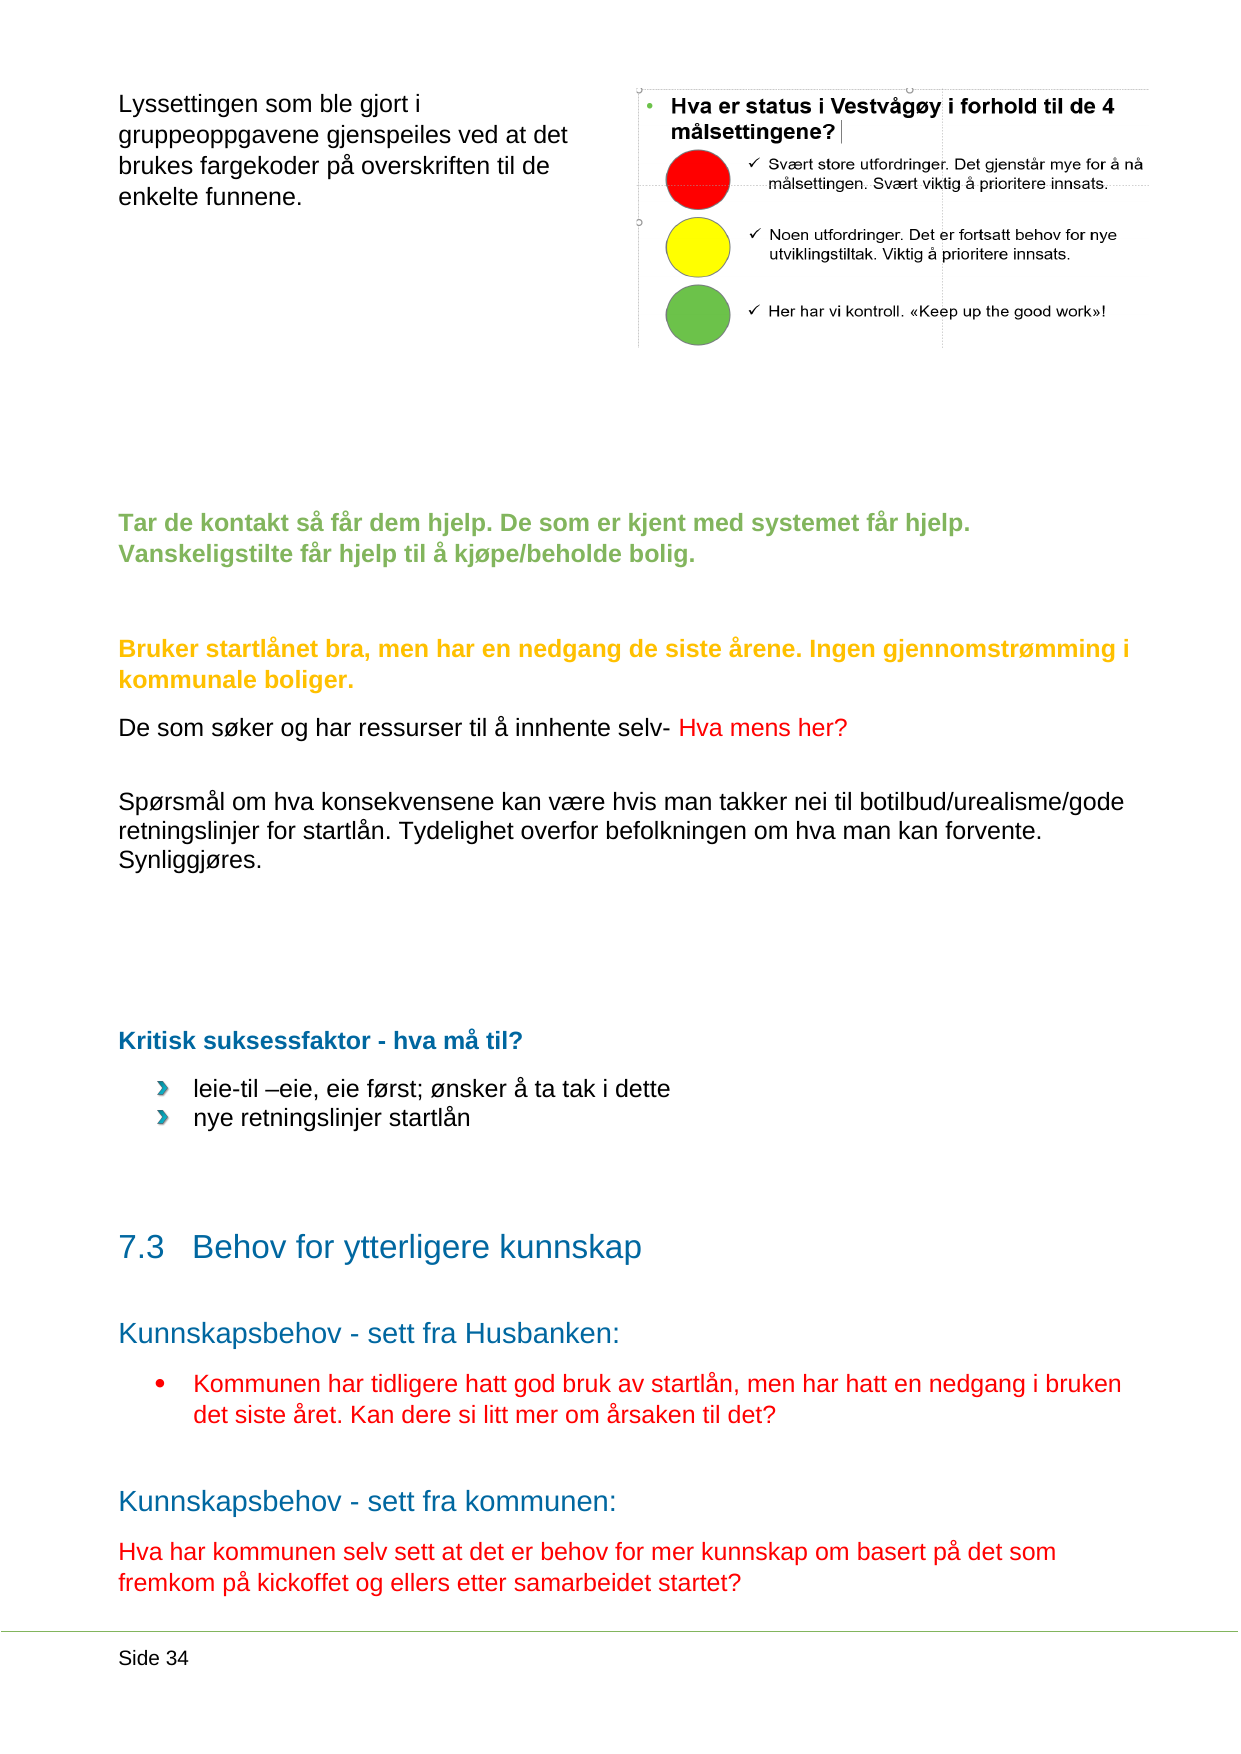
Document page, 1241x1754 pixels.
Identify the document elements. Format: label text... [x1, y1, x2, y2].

text Spørsmål om hva konsekvensene kan være hvis man takker nei til botilbud/urealisme/gode retningslinjer for startlån. Tydelighet overfor befolkningen om hva man kan forvente. Synliggjøres. [118, 787, 1152, 873]
picture [156, 1080, 171, 1098]
text Hva har kommunen selv sett at det er behov for mer kunnskap om basert på det som fremkom på kickoffet og ellers etter samarbeidet startet? [118, 1537, 1152, 1597]
subtitle 7.3 Behov for ytterligere kunnskap [118, 1227, 1152, 1265]
text Kritisk suksessfaktor - hva må til? [118, 1026, 1152, 1055]
list Kommunen har tidligere hatt god bruk av startlån, men har hatt en nedgang i bruken det siste året. Kan dere si litt mer om årsaken til det? [156, 1369, 1152, 1429]
text Bruker startlånet bra, men har en nedgang de siste årene. Ingen gjennomstrømming i kommunale boliger. [118, 634, 1152, 694]
text Kunnskapsbehov - sett fra kommunen: [118, 1484, 1152, 1517]
text De som søker og har ressurser til å innhente selv- Hva mens her? [118, 713, 1152, 742]
list nye retningslinjer startlån [156, 1103, 1152, 1132]
picture [156, 1109, 171, 1127]
text Kunnskapsbehov - sett fra Husbanken: [118, 1316, 1152, 1350]
text Tar de kontakt så får dem hjelp. De som er kjent med systemet får hjelp. Vanskeligstilte får hjelp til å kjøpe/beholde bolig. [118, 508, 1152, 568]
list leie-til –eie, eie først; ønsker å ta tak i dette [156, 1074, 1152, 1103]
picture [636, 88, 1149, 348]
text Lyssettingen som ble gjort i gruppeoppgavene gjenspeiles ved at det brukes fargekoder på overskriften til de enkelte funnene. [118, 89, 636, 211]
